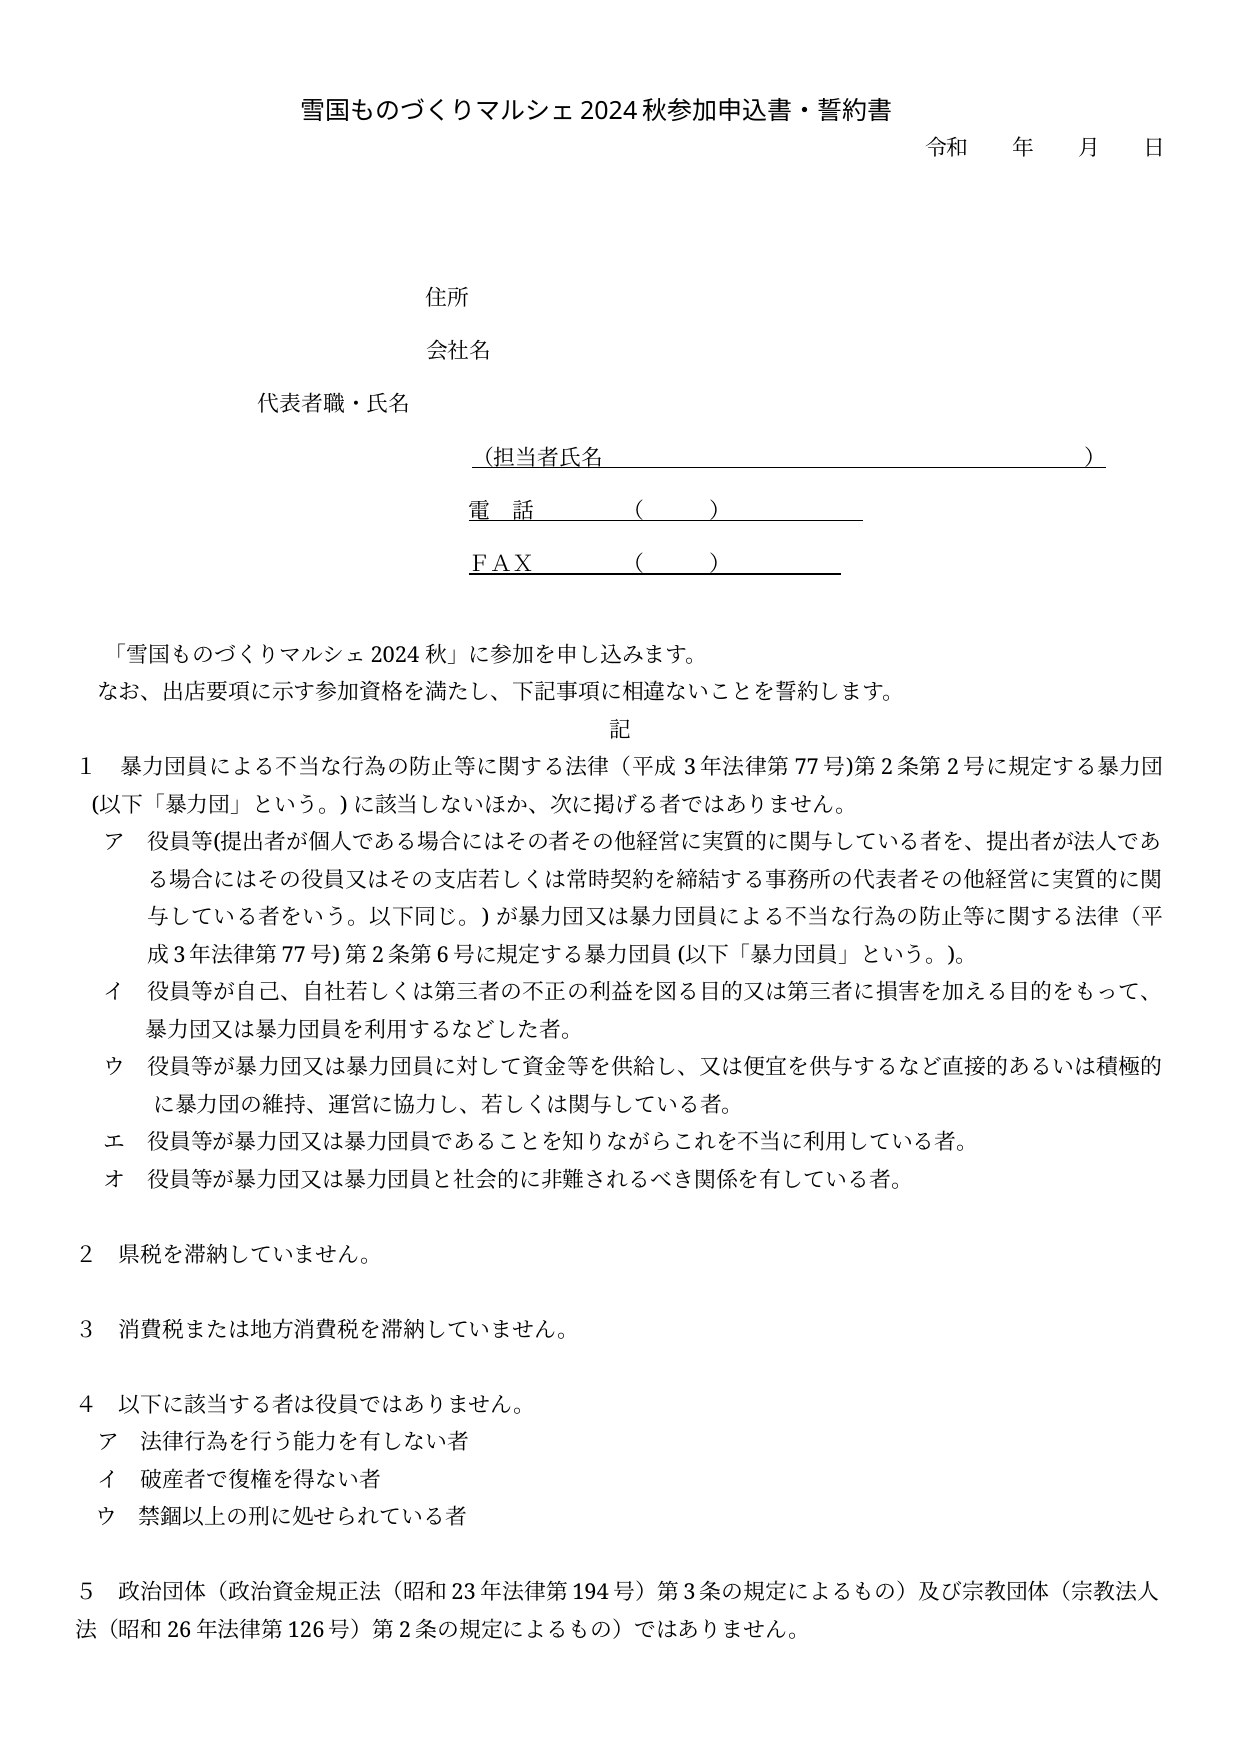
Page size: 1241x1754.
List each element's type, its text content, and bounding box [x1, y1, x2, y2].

text オ 役員等が暴力団又は暴力団員と社会的に非難されるべき関係を有している者。 [103, 1159, 1165, 1196]
text 会社名 [426, 330, 1165, 368]
text ア 役員等(提出者が個人である場合にはその者その他経営に実質的に関与している者を、提出者が法人である場合にはその役員又はその支店若しくは常時契約を締結する事務所の代表者その他経営に実質的に関与している者をいう。以下同じ。) が暴力団又は暴力団員による不当な行為の防止等に関する法律（平成3年法律第77号) 第2条第6号に規定する暴力団員 (以下「暴力団員」という。)。 [103, 821, 1165, 971]
text 令和 年 月 日 [75, 127, 1165, 164]
text ３ 消費税または地方消費税を滞納していません。 [75, 1309, 1165, 1346]
text ウ 役員等が暴力団又は暴力団員に対して資金等を供給し、又は便宜を供与するなど直接的あるいは積極的に暴力団の維持、運営に協力し、若しくは関与している者。 [103, 1046, 1165, 1121]
text なお、出店要項に示す参加資格を満たし、下記事項に相違ないことを誓約します。 [75, 671, 1165, 709]
text 雪国ものづくりマルシェ2024秋参加申込書・誓約書 [75, 89, 1165, 127]
text 住所 [75, 277, 1165, 314]
text ４ 以下に該当する者は役員ではありません。 [75, 1384, 1165, 1421]
text 電 話 （ ） [75, 490, 1165, 527]
text 記 [75, 709, 1165, 746]
text イ 役員等が自己、自社若しくは第三者の不正の利益を図る目的又は第三者に損害を加える目的をもって、暴力団又は暴力団員を利用するなどした者。 [103, 971, 1165, 1046]
text ア 法律行為を行う能力を有しない者 [75, 1421, 1165, 1459]
text ２ 県税を滞納していません。 [75, 1234, 1165, 1271]
text 「雪国ものづくりマルシェ2024 秋」に参加を申し込みます。 [75, 634, 1165, 671]
text ５ 政治団体（政治資金規正法（昭和23年法律第194号）第3条の規定によるもの）及び宗教団体（宗教法人法（昭和26年法律第126号）第2条の規定によるもの）ではありません。 [75, 1571, 1165, 1646]
text イ 破産者で復権を得ない者 [75, 1459, 1165, 1496]
text ウ 禁錮以上の刑に処せられている者 [75, 1496, 1165, 1534]
text （担当者氏名 ） [75, 437, 1106, 474]
text １ 暴力団員による不当な行為の防止等に関する法律（平成3年法律第77号)第2条第2号に規定する暴力団(以下「暴力団」という。) に該当しないほか、次に掲げる者ではありません。 [75, 746, 1165, 821]
text ＦＡＸ （ ） [75, 543, 1165, 581]
text エ 役員等が暴力団又は暴力団員であることを知りながらこれを不当に利用している者。 [103, 1121, 1165, 1159]
text 代表者職・氏名 [75, 383, 1165, 421]
